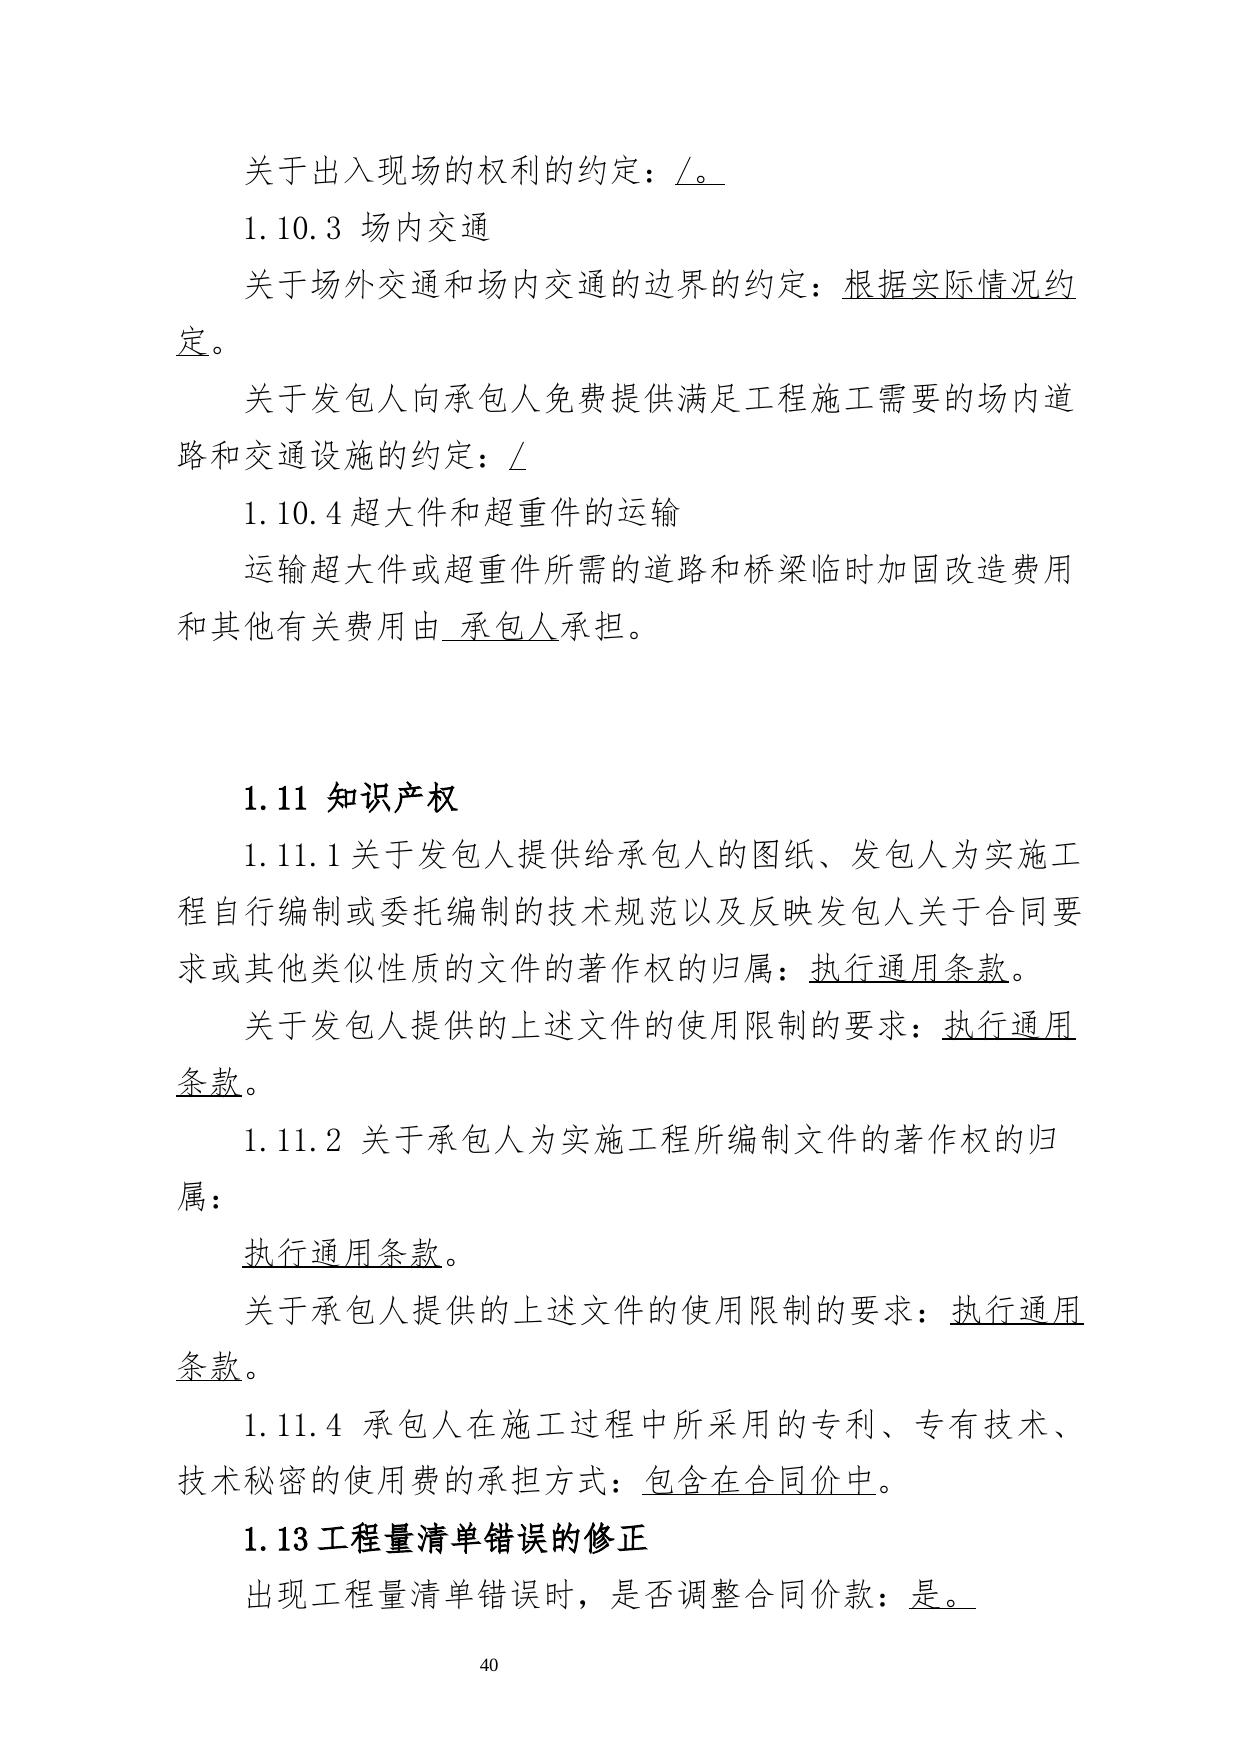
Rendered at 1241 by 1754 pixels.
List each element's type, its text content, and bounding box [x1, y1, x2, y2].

text 运输超大件或超重件所需的道路和桥梁临时加固改造费用和其他有关费用由 承包人承担。 [175, 548, 1084, 643]
text 关于承包人提供的上述文件的使用限制的要求：执行通用条款。 [175, 1289, 1084, 1384]
text 1.10.3 场内交通 [175, 206, 1084, 244]
text 1.11.4 承包人在施工过程中所采用的专利、专有技术、技术秘密的使用费的承担方式：包含在合同价中。 [175, 1403, 1084, 1498]
text 1.11.2 关于承包人为实施工程所编制文件的著作权的归属： [175, 1118, 1084, 1213]
text 1.13工程量清单错误的修正 [175, 1517, 1084, 1554]
text 关于场外交通和场内交通的边界的约定：根据实际情况约定。 [175, 263, 1084, 358]
text 关于出入现场的权利的约定：/。 [175, 149, 1084, 187]
text 执行通用条款。 [175, 1232, 1084, 1270]
text 1.10.4超大件和超重件的运输 [175, 491, 1084, 529]
text 关于发包人提供的上述文件的使用限制的要求：执行通用条款。 [175, 1004, 1084, 1099]
text 1.11.1关于发包人提供给承包人的图纸、发包人为实施工程自行编制或委托编制的技术规范以及反映发包人关于合同要求或其他类似性质的文件的著作权的归属：执行通用条款。 [175, 833, 1084, 985]
text 1.11 知识产权 [175, 776, 1084, 814]
text 出现工程量清单错误时，是否调整合同价款：是。 [175, 1573, 1084, 1612]
text 关于发包人向承包人免费提供满足工程施工需要的场内道路和交通设施的约定：/ [175, 377, 1084, 472]
